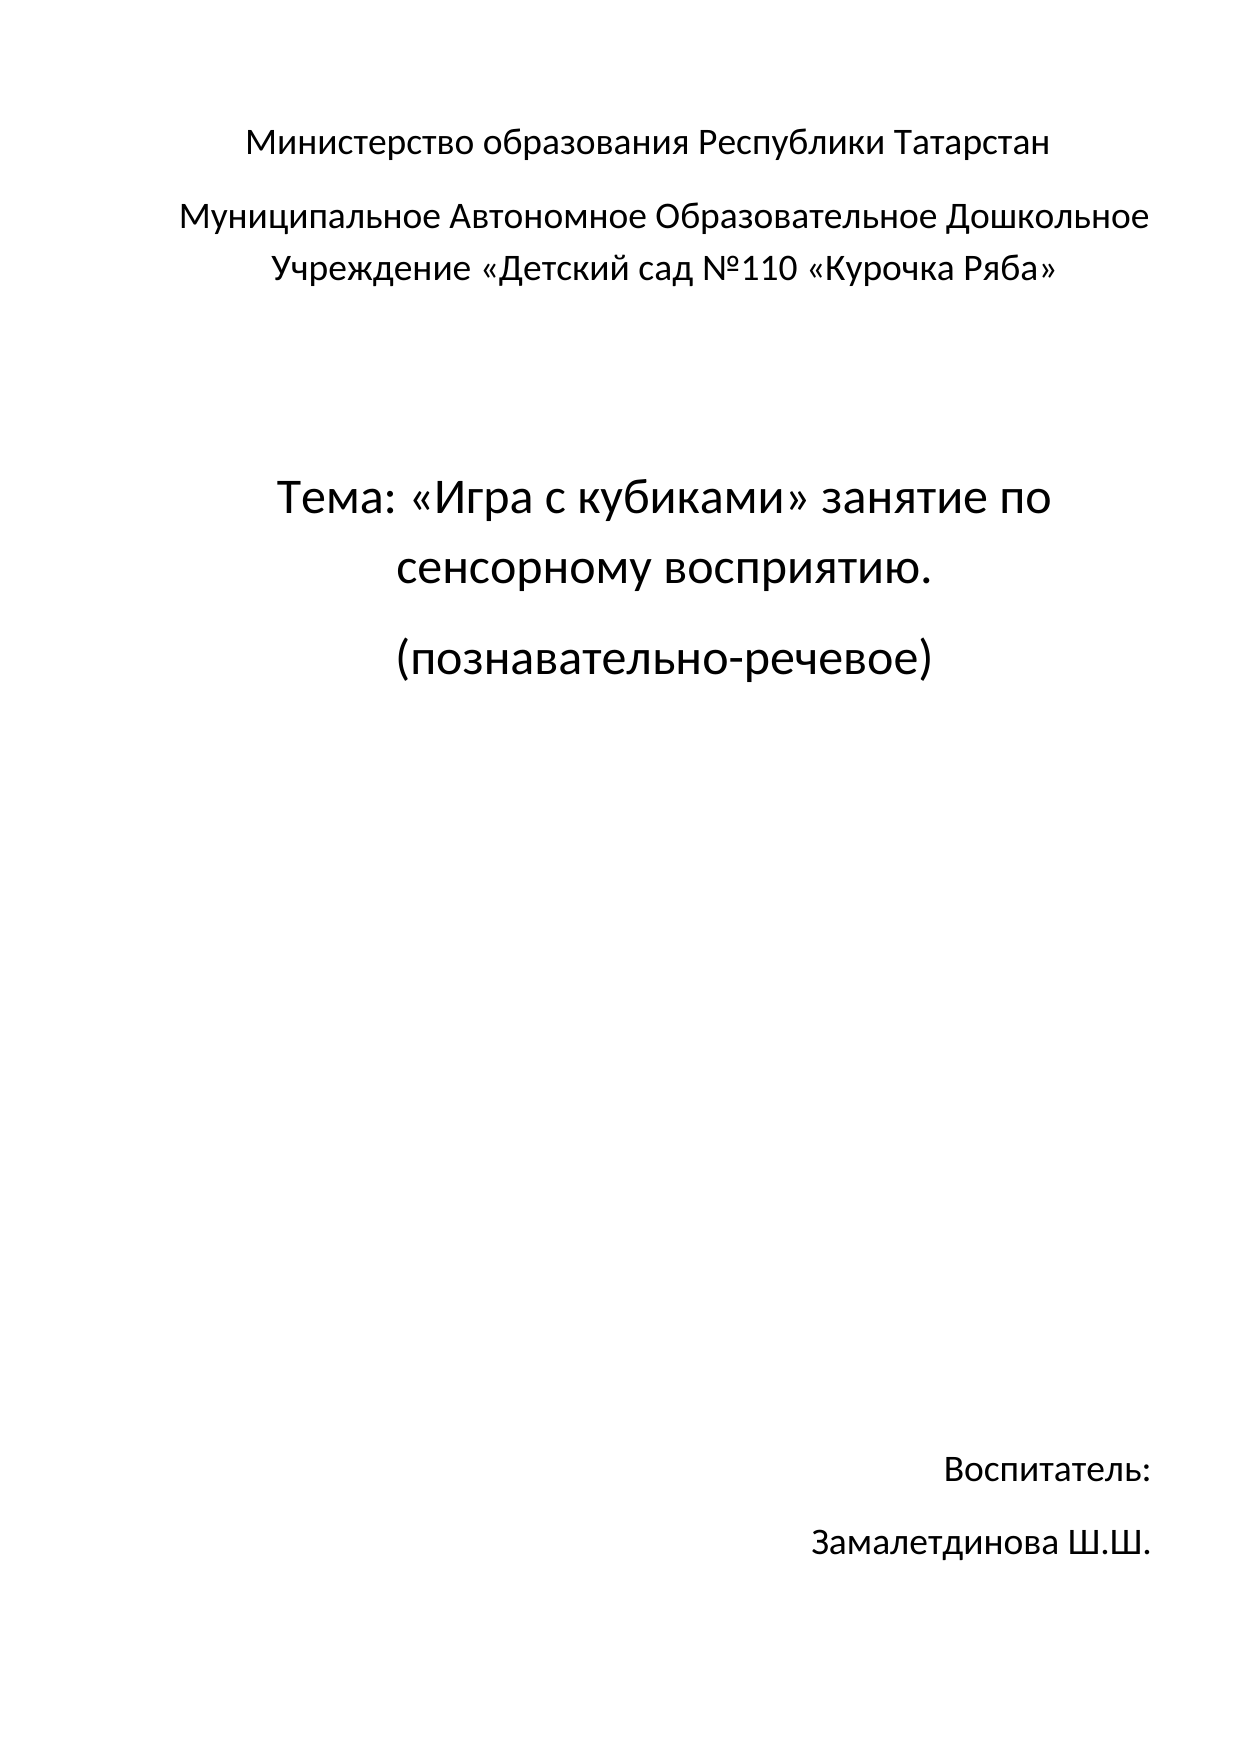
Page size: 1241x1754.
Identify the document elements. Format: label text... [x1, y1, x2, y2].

text Воспитатель: [177, 1444, 1152, 1490]
text Министерство образования Республики Татарстан [177, 118, 1152, 164]
text Замалетдинова Ш.Ш. [177, 1518, 1152, 1564]
text Тема: «Игра с кубиками» занятие по сенсорному восприятию. [177, 465, 1152, 596]
text Муниципальное Автономное Образовательное Дошкольное Учреждение «Детский сад №110 «Курочка Ряба» [177, 192, 1152, 290]
text (познавательно-речевое) [177, 626, 1152, 687]
